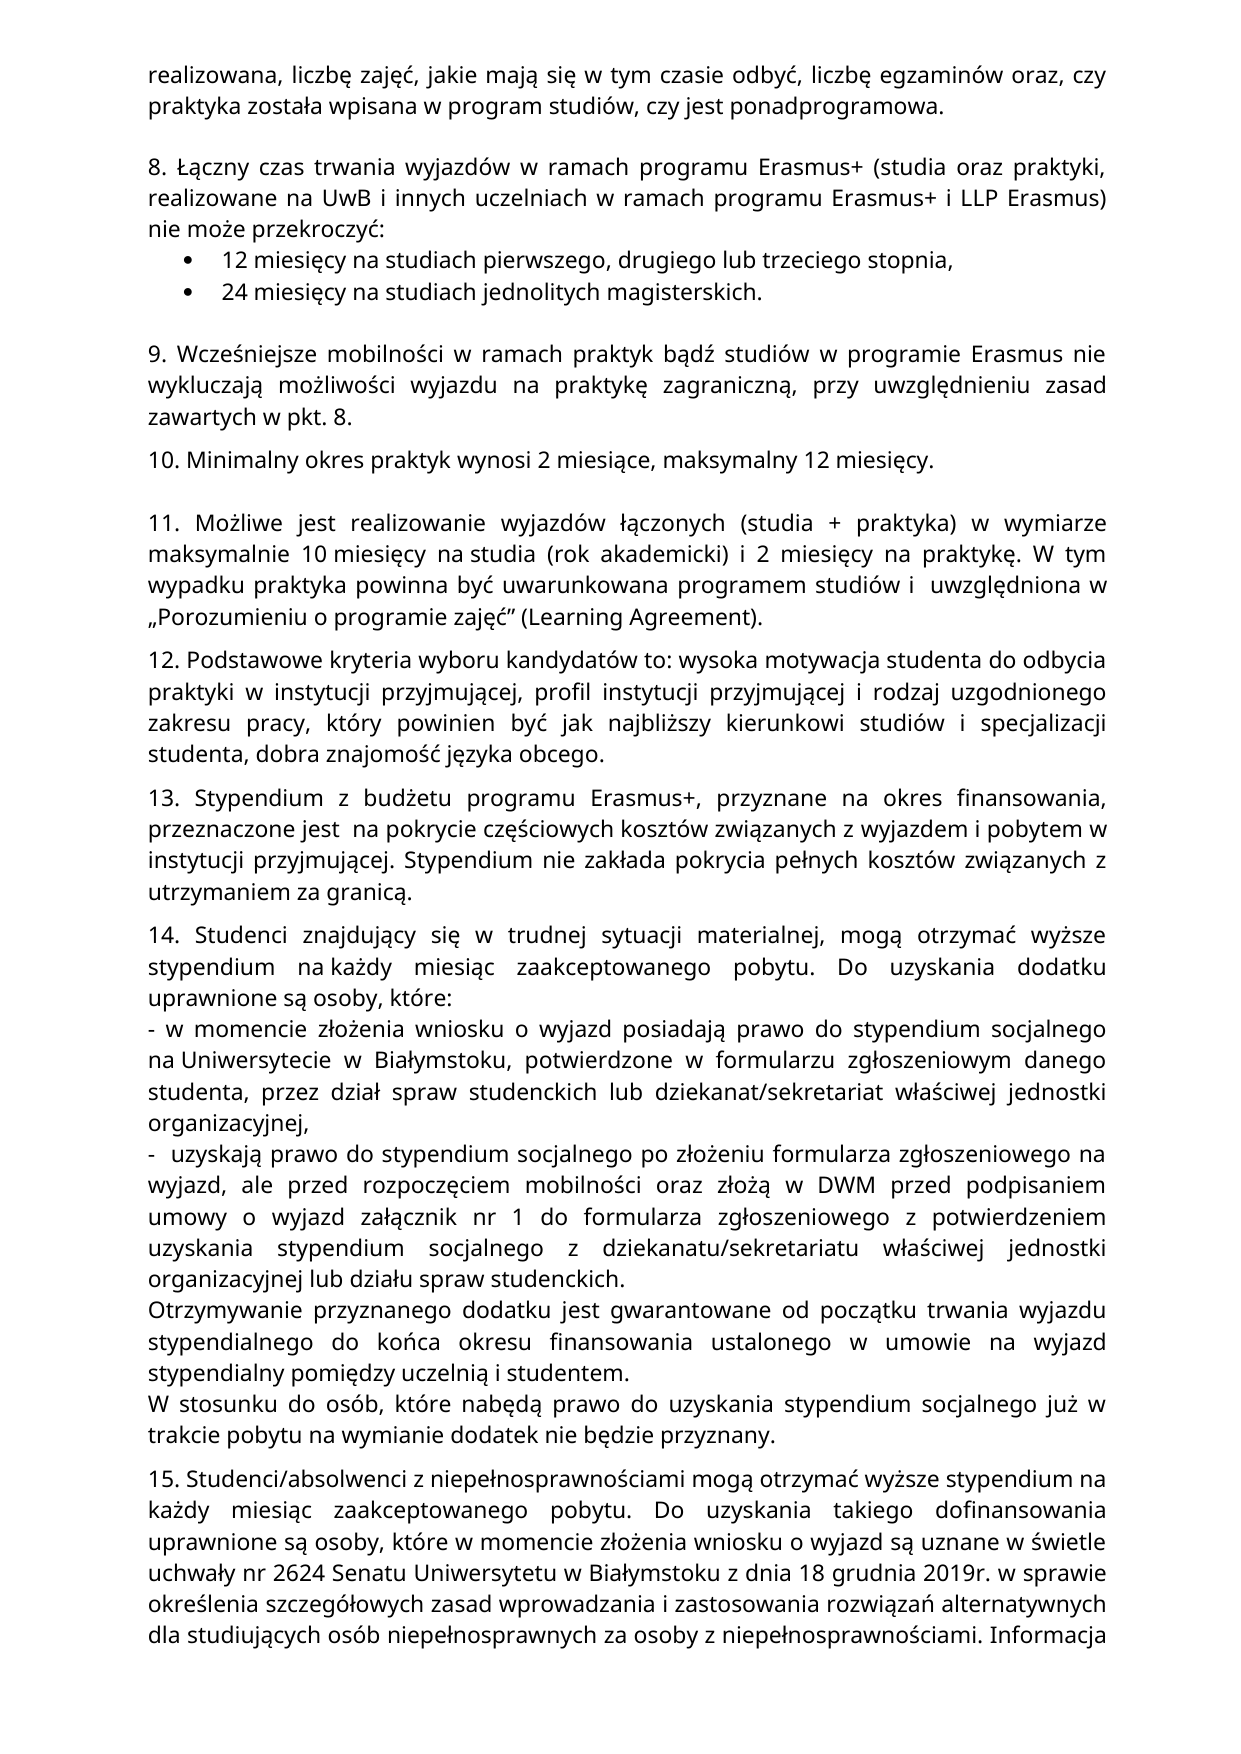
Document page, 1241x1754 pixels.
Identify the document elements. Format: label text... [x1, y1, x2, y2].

text - uzyskają prawo do stypendium socjalnego po złożeniu formularza zgłoszeniowego na wyjazd, ale przed rozpoczęciem mobilności oraz złożą w DWM przed podpisaniem umowy o wyjazd załącznik nr 1 do formularza zgłoszeniowego z potwierdzeniem uzyskania stypendium socjalnego z dziekanatu/sekretariatu właściwej jednostki organizacyjnej lub działu spraw studenckich. [148, 1138, 1107, 1294]
text - w momencie złożenia wniosku o wyjazd posiadają prawo do stypendium socjalnego na Uniwersytecie w Białymstoku, potwierdzone w formularzu zgłoszeniowym danego studenta, przez dział spraw studenckich lub dziekanat/sekretariat właściwej jednostki organizacyjnej, [148, 1013, 1107, 1138]
text Otrzymywanie przyznanego dodatku jest gwarantowane od początku trwania wyjazdu stypendialnego do końca okresu finansowania ustalonego w umowie na wyjazd stypendialny pomiędzy uczelnią i studentem. [148, 1294, 1107, 1388]
text 9. Wcześniejsze mobilności w ramach praktyk bądź studiów w programie Erasmus nie wykluczają możliwości wyjazdu na praktykę zagraniczną, przy uwzględnieniu zasad zawartych w pkt. 8. [148, 338, 1107, 432]
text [148, 1463, 1107, 1651]
text 14. Studenci znajdujący się w trudnej sytuacji materialnej, mogą otrzymać wyższe stypendium na każdy miesiąc zaakceptowanego pobytu. Do uzyskania dodatku uprawnione są osoby, które: [148, 919, 1107, 1013]
text 12. Podstawowe kryteria wyboru kandydatów to: wysoka motywacja studenta do odbycia praktyki w instytucji przyjmującej, profil instytucji przyjmującej i rodzaj uzgodnionego zakresu pracy, który powinien być jak najbliższy kierunkowi studiów i specjalizacji studenta, dobra znajomość języka obcego. [148, 644, 1107, 769]
text 11. Możliwe jest realizowanie wyjazdów łączonych (studia + praktyka) w wymiarze maksymalnie 10 miesięcy na studia (rok akademicki) i 2 miesięcy na praktykę. W tym wypadku praktyka powinna być uwarunkowana programem studiów i uwzględniona w „Porozumieniu o programie zajęć” (Learning Agreement). [148, 507, 1107, 632]
text 8. Łączny czas trwania wyjazdów w ramach programu Erasmus+ (studia oraz praktyki, realizowane na UwB i innych uczelniach w ramach programu Erasmus+ i LLP Erasmus) nie może przekroczyć: [148, 151, 1107, 244]
text 10. Minimalny okres praktyk wynosi 2 miesiące, maksymalny 12 miesięcy. [148, 444, 1107, 476]
text 13. Stypendium z budżetu programu Erasmus+, przyznane na okres finansowania, przeznaczone jest na pokrycie częściowych kosztów związanych z wyjazdem i pobytem w instytucji przyjmującej. Stypendium nie zakłada pokrycia pełnych kosztów związanych z utrzymaniem za granicą. [148, 782, 1107, 907]
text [148, 59, 1107, 122]
text W stosunku do osób, które nabędą prawo do uzyskania stypendium socjalnego już w trakcie pobytu na wymianie dodatek nie będzie przyznany. [148, 1388, 1107, 1451]
list 12 miesięcy na studiach pierwszego, drugiego lub trzeciego stopnia, [184, 244, 1107, 276]
list 24 miesięcy na studiach jednolitych magisterskich. [184, 276, 1107, 307]
